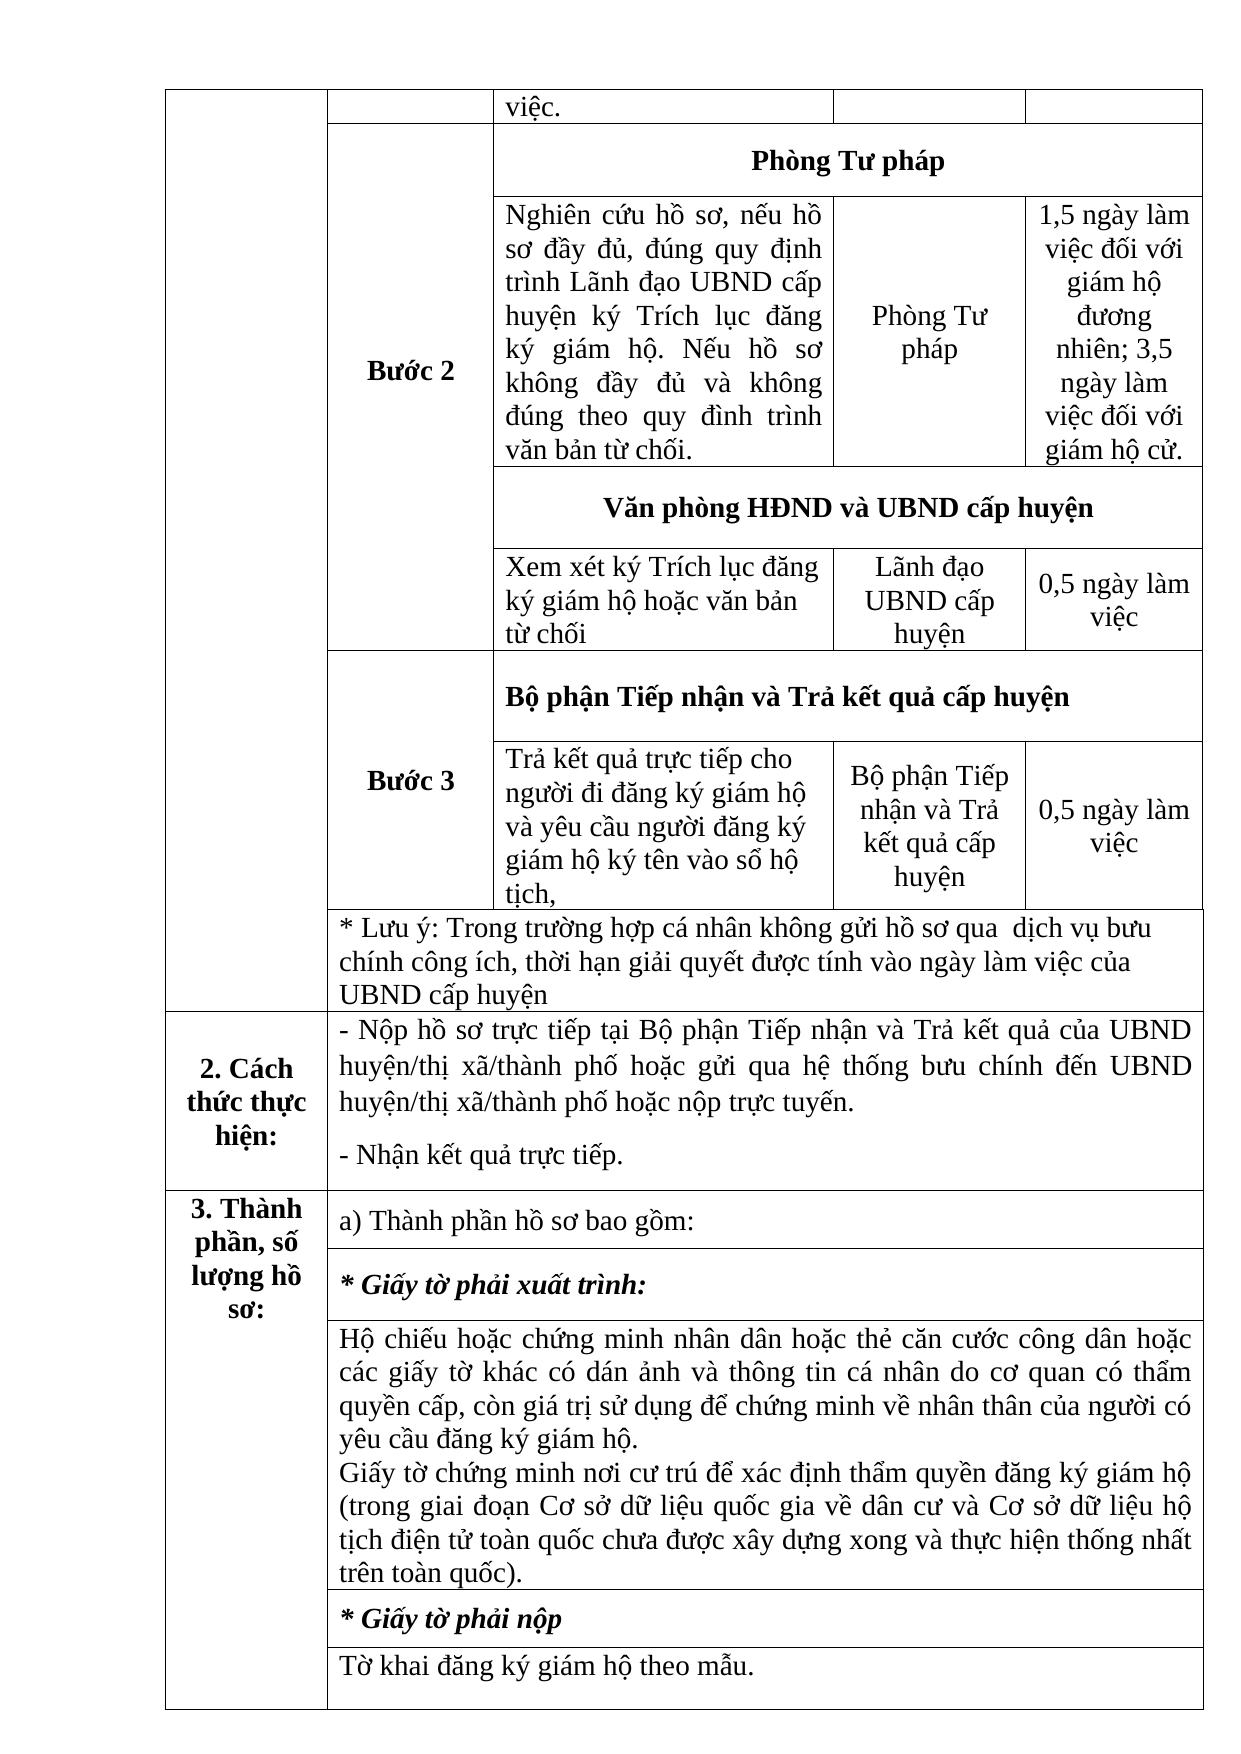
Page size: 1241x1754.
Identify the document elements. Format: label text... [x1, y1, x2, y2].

table_cell Bước 2 [328, 124, 493, 650]
table_cell 0,5 ngày làm việc [1026, 742, 1202, 909]
table_cell 1,5 ngày làm việc đối với giám hộ đương nhiên; 3,5 ngày làm việc đối với giám hộ cử. [1026, 197, 1202, 466]
table_cell - Nộp hồ sơ trực tiếp tại Bộ phận Tiếp nhận và Trả kết quả của UBND huyện/thị xã/thành phố hoặc gửi qua hệ thống bưu chính đến UBND huyện/thị xã/thành phố hoặc nộp trực tuyến. - Nhận kết quả trực tiếp. [328, 1012, 1203, 1190]
table_cell Phòng Tư pháp [834, 197, 1025, 466]
table_cell Lãnh đạo UBND cấp huyện [834, 549, 1025, 650]
table_cell * Lưu ý: Trong trường hợp cá nhân không gửi hồ sơ qua dịch vụ bưu chính công ích, thời hạn giải quyết được tính vào ngày làm việc của UBND cấp huyện [328, 910, 1203, 1011]
table_cell Phòng Tư pháp [494, 124, 1202, 196]
table_cell * Giấy tờ phải nộp [328, 1590, 1203, 1647]
table_cell a) Thành phần hồ sơ bao gồm: [328, 1191, 1203, 1248]
table_cell 2. Cách thức thực hiện: [166, 1012, 327, 1190]
table_cell Văn phòng HĐND và UBND cấp huyện [494, 467, 1202, 548]
table_cell Hộ chiếu hoặc chứng minh nhân dân hoặc thẻ căn cước công dân hoặc các giấy tờ khác có dán ảnh và thông tin cá nhân do cơ quan có thẩm quyền cấp, còn giá trị sử dụng để chứng minh về nhân thân của người có yêu cầu đăng ký giám hộ. Giấy tờ chứng minh nơi cư trú để xác định thẩm quyền đăng ký giám hộ (trong giai đoạn Cơ sở dữ liệu quốc gia về dân cư và Cơ sở dữ liệu hộ tịch điện tử toàn quốc chưa được xây dựng xong và thực hiện thống nhất trên toàn quốc). [328, 1321, 1203, 1589]
table_cell 0,5 ngày làm việc [1026, 549, 1202, 650]
table_cell Bộ phận Tiếp nhận và Trả kết quả cấp huyện [494, 651, 1202, 741]
table_cell Trả kết quả trực tiếp cho người đi đăng ký giám hộ và yêu cầu người đăng ký giám hộ ký tên vào sổ hộ tịch, [494, 742, 833, 909]
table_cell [328, 1648, 1203, 1708]
table_cell Xem xét ký Trích lục đăng ký giám hộ hoặc văn bản từ chối [494, 549, 833, 650]
table_cell 3. Thành phần, số lượng hồ sơ: [166, 1191, 327, 1708]
table_cell Bước 3 [328, 651, 493, 909]
table_cell Bộ phận Tiếp nhận và Trả kết quả cấp huyện [834, 742, 1025, 909]
table_cell * Giấy tờ phải xuất trình: [328, 1249, 1203, 1320]
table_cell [494, 90, 833, 123]
table_cell Nghiên cứu hồ sơ, nếu hồ sơ đầy đủ, đúng quy định trình Lãnh đạo UBND cấp huyện ký Trích lục đăng ký giám hộ. Nếu hồ sơ không đầy đủ và không đúng theo quy đình trình văn bản từ chối. [494, 197, 833, 466]
